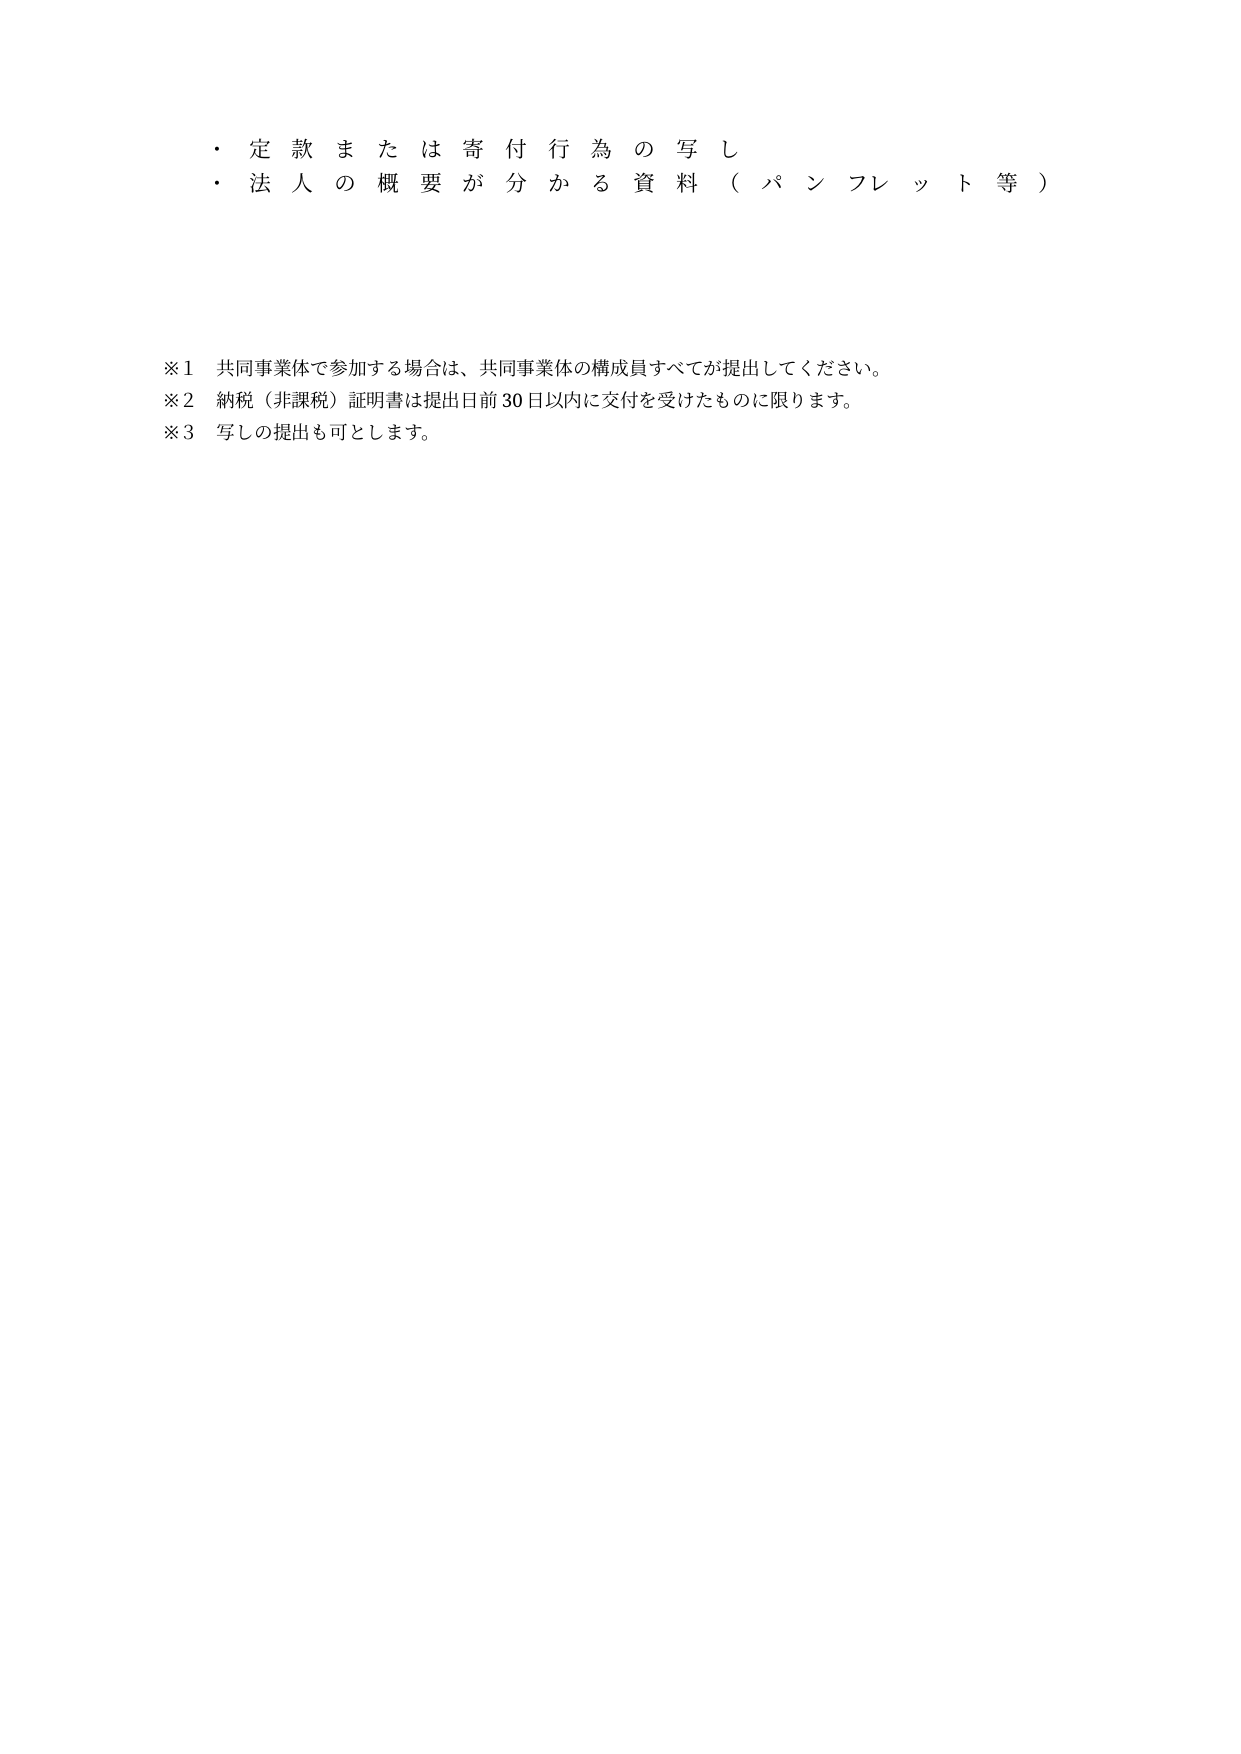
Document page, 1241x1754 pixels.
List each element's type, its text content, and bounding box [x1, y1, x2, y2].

text ・法人の概要が分かる資料（パンフレット等） [164, 165, 1103, 199]
text ※１ 共同事業体で参加する場合は、共同事業体の構成員すべてが提出してください。 [164, 353, 1103, 380]
text ・定款または寄付行為の写し [164, 130, 1103, 165]
text ※２ 納税（非課税）証明書は提出日前30日以内に交付を受けたものに限ります。 [164, 386, 1103, 413]
text ※３ 写しの提出も可とします。 [164, 418, 1103, 445]
